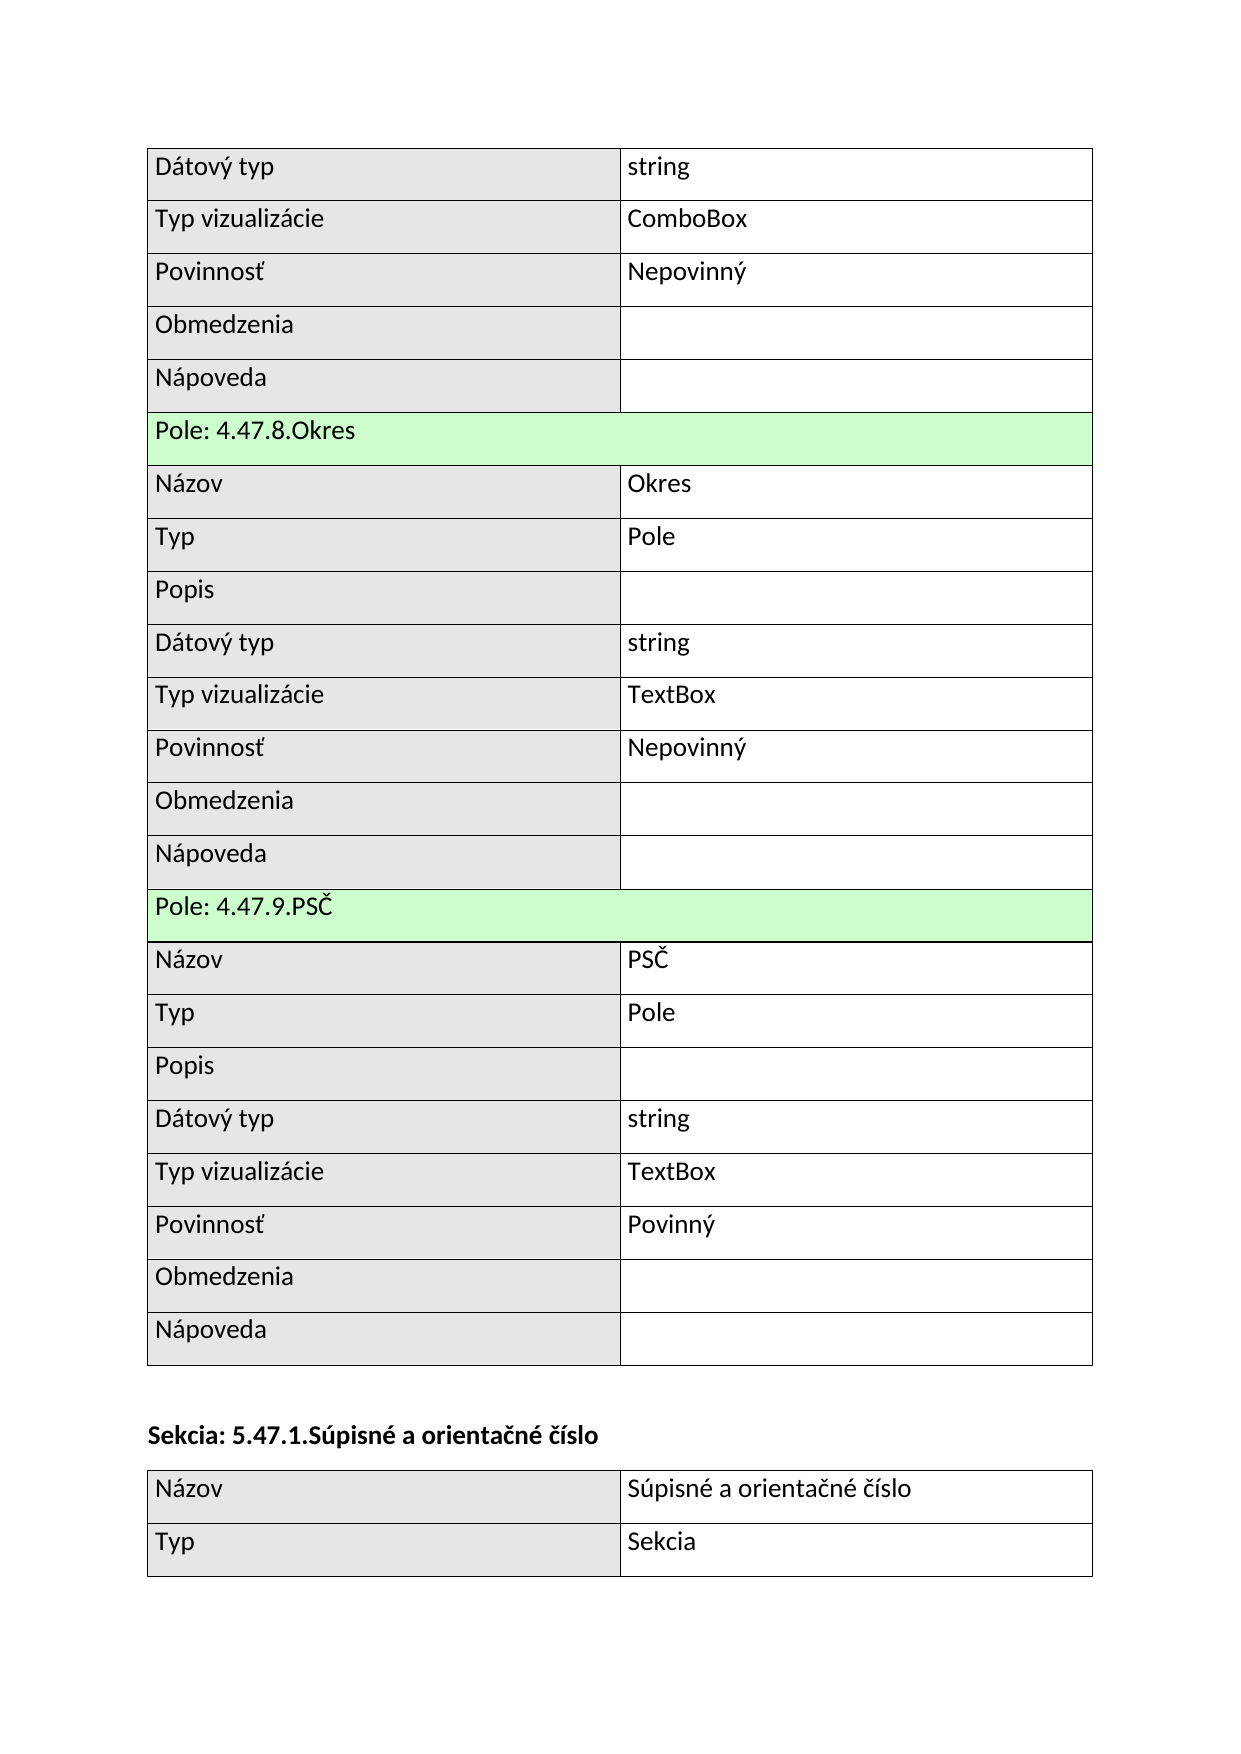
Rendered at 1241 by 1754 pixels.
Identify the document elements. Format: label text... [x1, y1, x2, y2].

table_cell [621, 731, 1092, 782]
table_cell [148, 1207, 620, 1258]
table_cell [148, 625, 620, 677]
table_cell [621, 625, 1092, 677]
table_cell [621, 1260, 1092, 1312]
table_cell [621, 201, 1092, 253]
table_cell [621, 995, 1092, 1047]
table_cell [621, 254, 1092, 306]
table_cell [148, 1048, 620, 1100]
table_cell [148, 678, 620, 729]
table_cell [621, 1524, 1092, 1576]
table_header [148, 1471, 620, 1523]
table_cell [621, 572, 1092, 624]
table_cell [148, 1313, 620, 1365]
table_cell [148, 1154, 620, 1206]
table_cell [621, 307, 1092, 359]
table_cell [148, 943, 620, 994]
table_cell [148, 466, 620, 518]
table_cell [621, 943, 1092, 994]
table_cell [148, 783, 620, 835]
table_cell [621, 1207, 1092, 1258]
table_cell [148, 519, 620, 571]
text Sekcia: 5.47.1.Súpisné a orientačné číslo [148, 1418, 1093, 1451]
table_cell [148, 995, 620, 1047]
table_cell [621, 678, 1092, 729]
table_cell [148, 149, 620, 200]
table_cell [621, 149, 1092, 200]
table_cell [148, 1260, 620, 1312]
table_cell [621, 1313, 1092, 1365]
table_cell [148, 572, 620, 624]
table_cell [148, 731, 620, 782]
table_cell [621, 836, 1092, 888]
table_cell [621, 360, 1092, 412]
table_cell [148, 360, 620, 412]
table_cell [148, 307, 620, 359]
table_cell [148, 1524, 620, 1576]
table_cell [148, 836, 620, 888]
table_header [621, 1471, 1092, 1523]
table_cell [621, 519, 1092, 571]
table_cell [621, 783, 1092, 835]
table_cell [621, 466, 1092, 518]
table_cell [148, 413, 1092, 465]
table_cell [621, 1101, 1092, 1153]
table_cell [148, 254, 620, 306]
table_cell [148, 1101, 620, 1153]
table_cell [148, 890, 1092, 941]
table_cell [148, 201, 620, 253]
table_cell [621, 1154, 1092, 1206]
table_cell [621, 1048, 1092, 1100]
